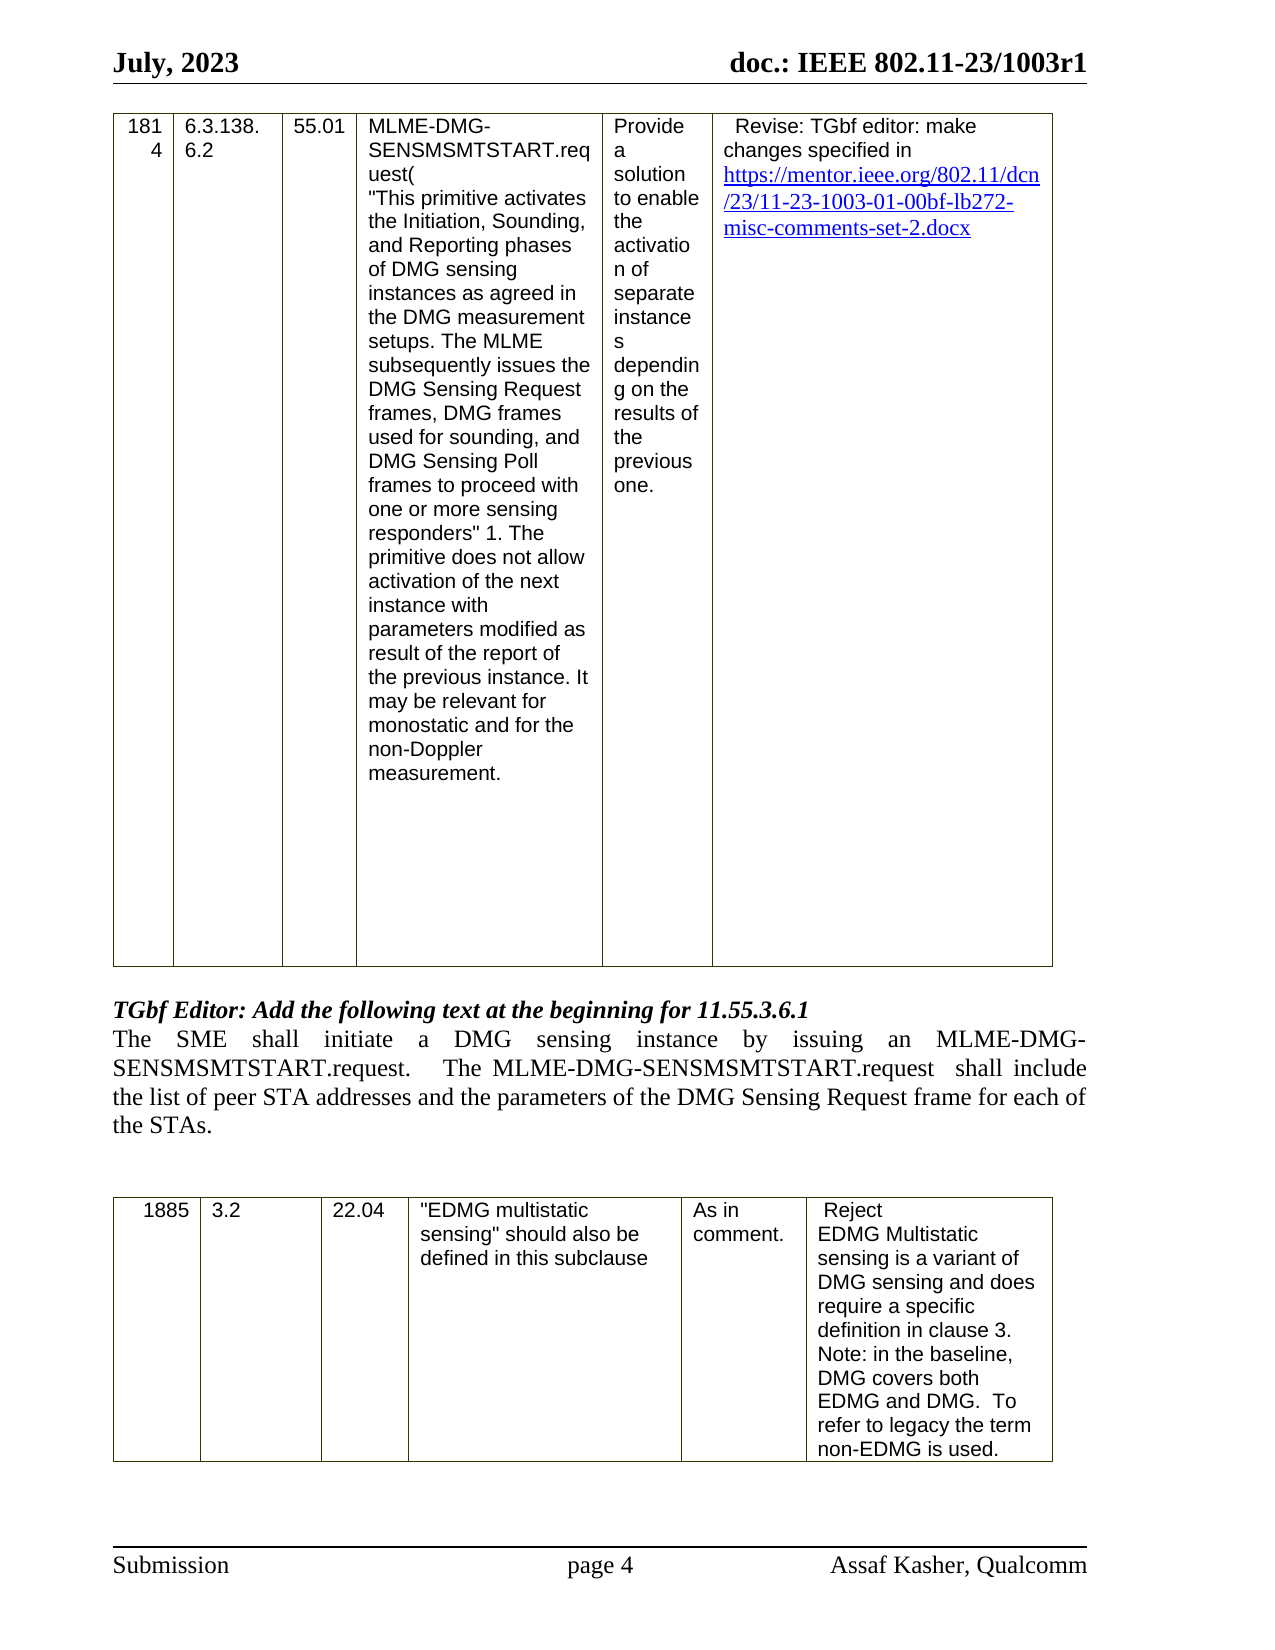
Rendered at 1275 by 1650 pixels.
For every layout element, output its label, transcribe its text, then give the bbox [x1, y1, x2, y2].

table_header "EDMG multistatic sensing" should also be defined in this subclause [409, 1198, 681, 1461]
text TGbf Editor: Add the following text at the beginning for 11.55.3.6.1 [112, 995, 1087, 1024]
table_header 22.04 [322, 1198, 408, 1461]
table_header 3.2 [201, 1198, 321, 1461]
text The SME shall initiate a DMG sensing instance by issuing an MLME-DMG-SENSMSMTSTART.request. The MLME-DMG-SENSMSMTSTART.request shall include the list of peer STA addresses and the parameters of the DMG Sensing Request frame for each of the STAs. [112, 1024, 1087, 1139]
table_cell 6.3.138.6.2 [174, 114, 282, 966]
table_cell Provide a solution to enable the activation of separate instances depending on the results of the previous one. [603, 114, 712, 966]
table_cell 1814 [114, 114, 173, 966]
table_cell 55.01 [283, 114, 356, 966]
table_cell MLME-DMG-SENSMSMTSTART.request( "This primitive activates the Initiation, Sounding, and Reporting phases of DMG sensing instances as agreed in the DMG measurement setups. The MLME subsequently issues the DMG Sensing Request frames, DMG frames used for sounding, and DMG Sensing Poll frames to proceed with one or more sensing responders" 1. The primitive does not allow activation of the next instance with parameters modified as result of the report of the previous instance. It may be relevant for monostatic and for the non-Doppler measurement. [357, 114, 602, 966]
table_header Reject EDMG Multistatic sensing is a variant of DMG sensing and does require a specific definition in clause 3. Note: in the baseline, DMG covers both EDMG and DMG. To refer to legacy the term non-EDMG is used. [807, 1198, 1052, 1461]
table_cell Revise: TGbf editor: make changes specified in https://mentor.ieee.org/802.11/dcn/23/11-23-1003-01-00bf-lb272-misc-comments-set-2.docx [713, 114, 1052, 966]
table_header 1885 [114, 1198, 200, 1461]
table_header As in comment. [682, 1198, 806, 1461]
